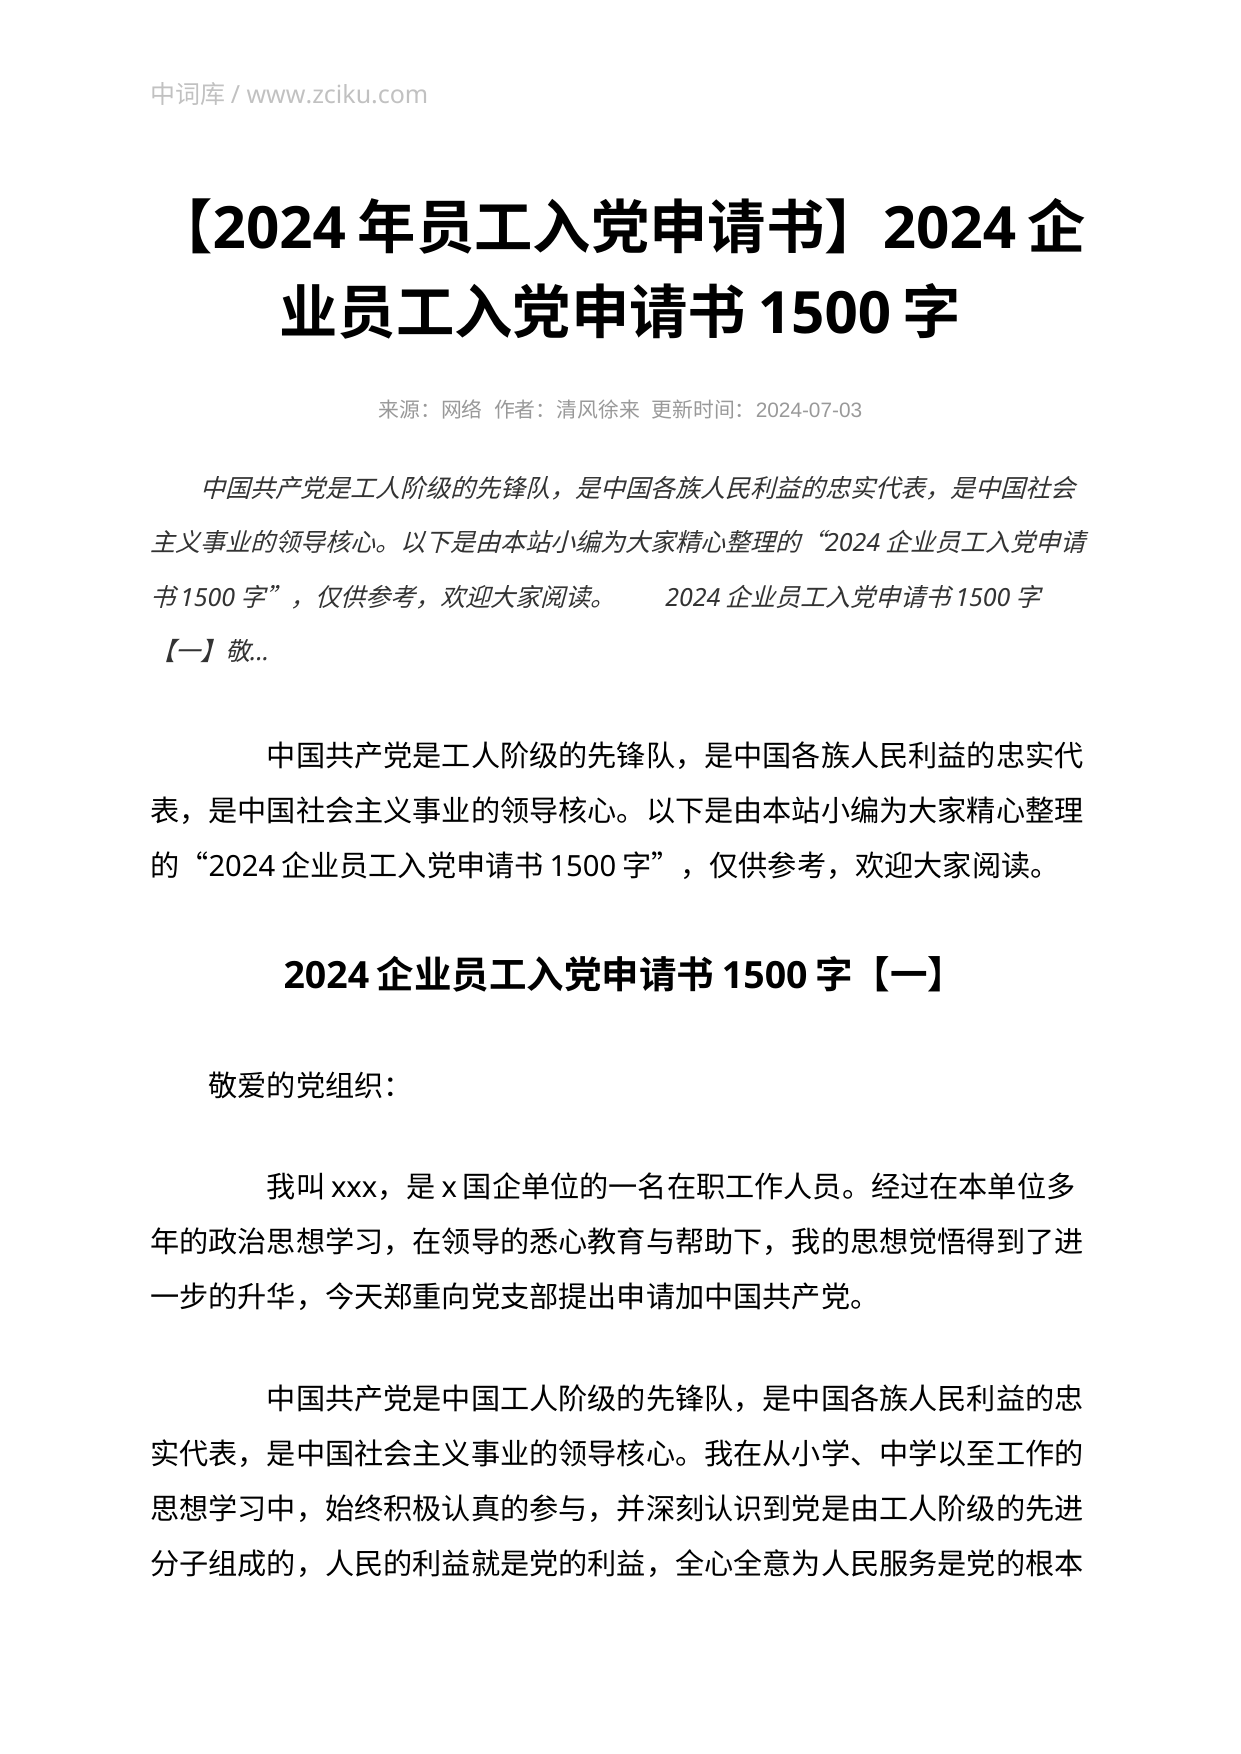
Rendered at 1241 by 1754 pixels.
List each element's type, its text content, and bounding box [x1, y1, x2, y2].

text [150, 1376, 1090, 1583]
text 我叫xxx，是x国企单位的一名在职工作人员。经过在本单位多年的政治思想学习，在领导的悉心教育与帮助下，我的思想觉悟得到了进一步的升华，今天郑重向党支部提出申请加中国共产党。 [150, 1164, 1090, 1316]
text 中国共产党是工人阶级的先锋队，是中国各族人民利益的忠实代表，是中国社会主义事业的领导核心。以下是由本站小编为大家精心整理的“2024企业员工入党申请书1500字”，仅供参考，欢迎大家阅读。 2024企业员工入党申请书1500字【一】敬... [150, 468, 1090, 668]
text 敬爱的党组织： [150, 1062, 1090, 1104]
text 2024企业员工入党申请书1500字【一】 [150, 945, 1090, 999]
text 来源：网络 作者：清风徐来 更新时间：2024-07-03 [150, 398, 1090, 422]
text 中国共产党是工人阶级的先锋队，是中国各族人民利益的忠实代表，是中国社会主义事业的领导核心。以下是由本站小编为大家精心整理的“2024企业员工入党申请书1500字”，仅供参考，欢迎大家阅读。 [150, 733, 1090, 885]
subtitle 【2024年员工入党申请书】2024企业员工入党申请书1500字 [150, 181, 1090, 351]
